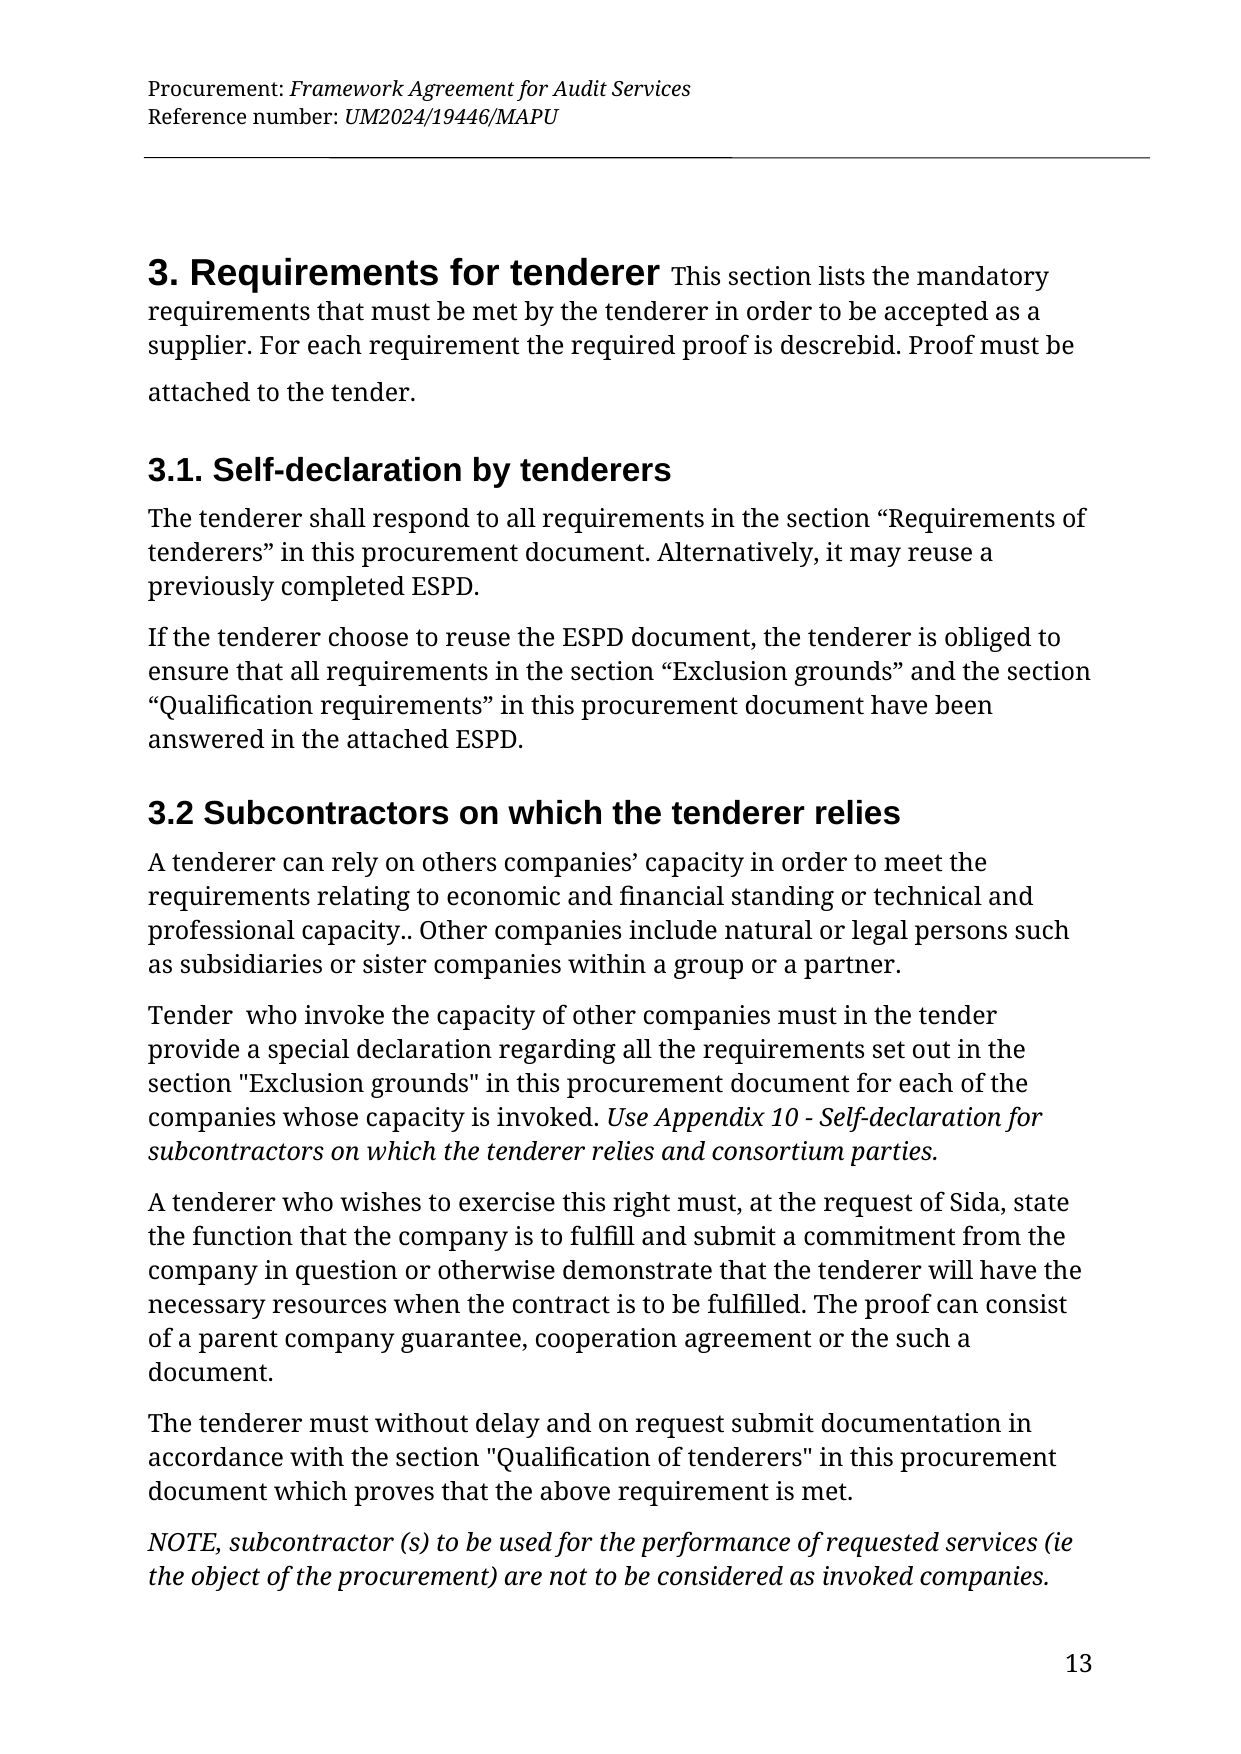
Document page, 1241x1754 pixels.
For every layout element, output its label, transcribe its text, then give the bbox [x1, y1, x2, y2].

text If the tenderer choose to reuse the ESPD document, the tenderer is obliged to ensure that all requirements in the section “Exclusion grounds” and the section “Qualification requirements” in this procurement document have been answered in the attached ESPD. [148, 620, 1092, 756]
subtitle 3.1. Self-declaration by tenderers [148, 450, 1092, 488]
text A tenderer can rely on others companies’ capacity in order to meet the requirements relating to economic and financial standing or technical and professional capacity.. Other companies include natural or legal persons such as subsidiaries or sister companies within a group or a partner. [148, 844, 1092, 981]
subtitle 3. Requirements for tenderer This section lists the mandatory requirements that must be met by the tenderer in order to be accepted as a supplier. For each requirement the required proof is descrebid. Proof must be attached to the tender. [148, 250, 1122, 412]
text A tenderer who wishes to exercise this right must, at the request of Sida, state the function that the company is to fulfill and submit a commitment from the company in question or otherwise demonstrate that the tenderer will have the necessary resources when the contract is to be fulfilled. The proof can consist of a parent company guarantee, cooperation agreement or the such a document. [148, 1184, 1092, 1389]
text Tender who invoke the capacity of other companies must in the tender provide a special declaration regarding all the requirements set out in the section "Exclusion grounds" in this procurement document for each of the companies whose capacity is invoked. Use Appendix 10 - Self-declaration for subcontractors on which the tenderer relies and consortium parties. [148, 997, 1092, 1168]
text The tenderer shall respond to all requirements in the section “Requirements of tenderers” in this procurement document. Alternatively, it may reuse a previously completed ESPD. [148, 501, 1092, 603]
subtitle 3.2 Subcontractors on which the tenderer relies [148, 793, 1092, 832]
text NOTE, subcontractor (s) to be used for the performance of requested services (ie the object of the procurement) are not to be considered as invoked companies. [148, 1524, 1092, 1592]
text The tenderer must without delay and on request submit documentation in accordance with the section "Qualification of tenderers" in this procurement document which proves that the above requirement is met. [148, 1405, 1092, 1507]
